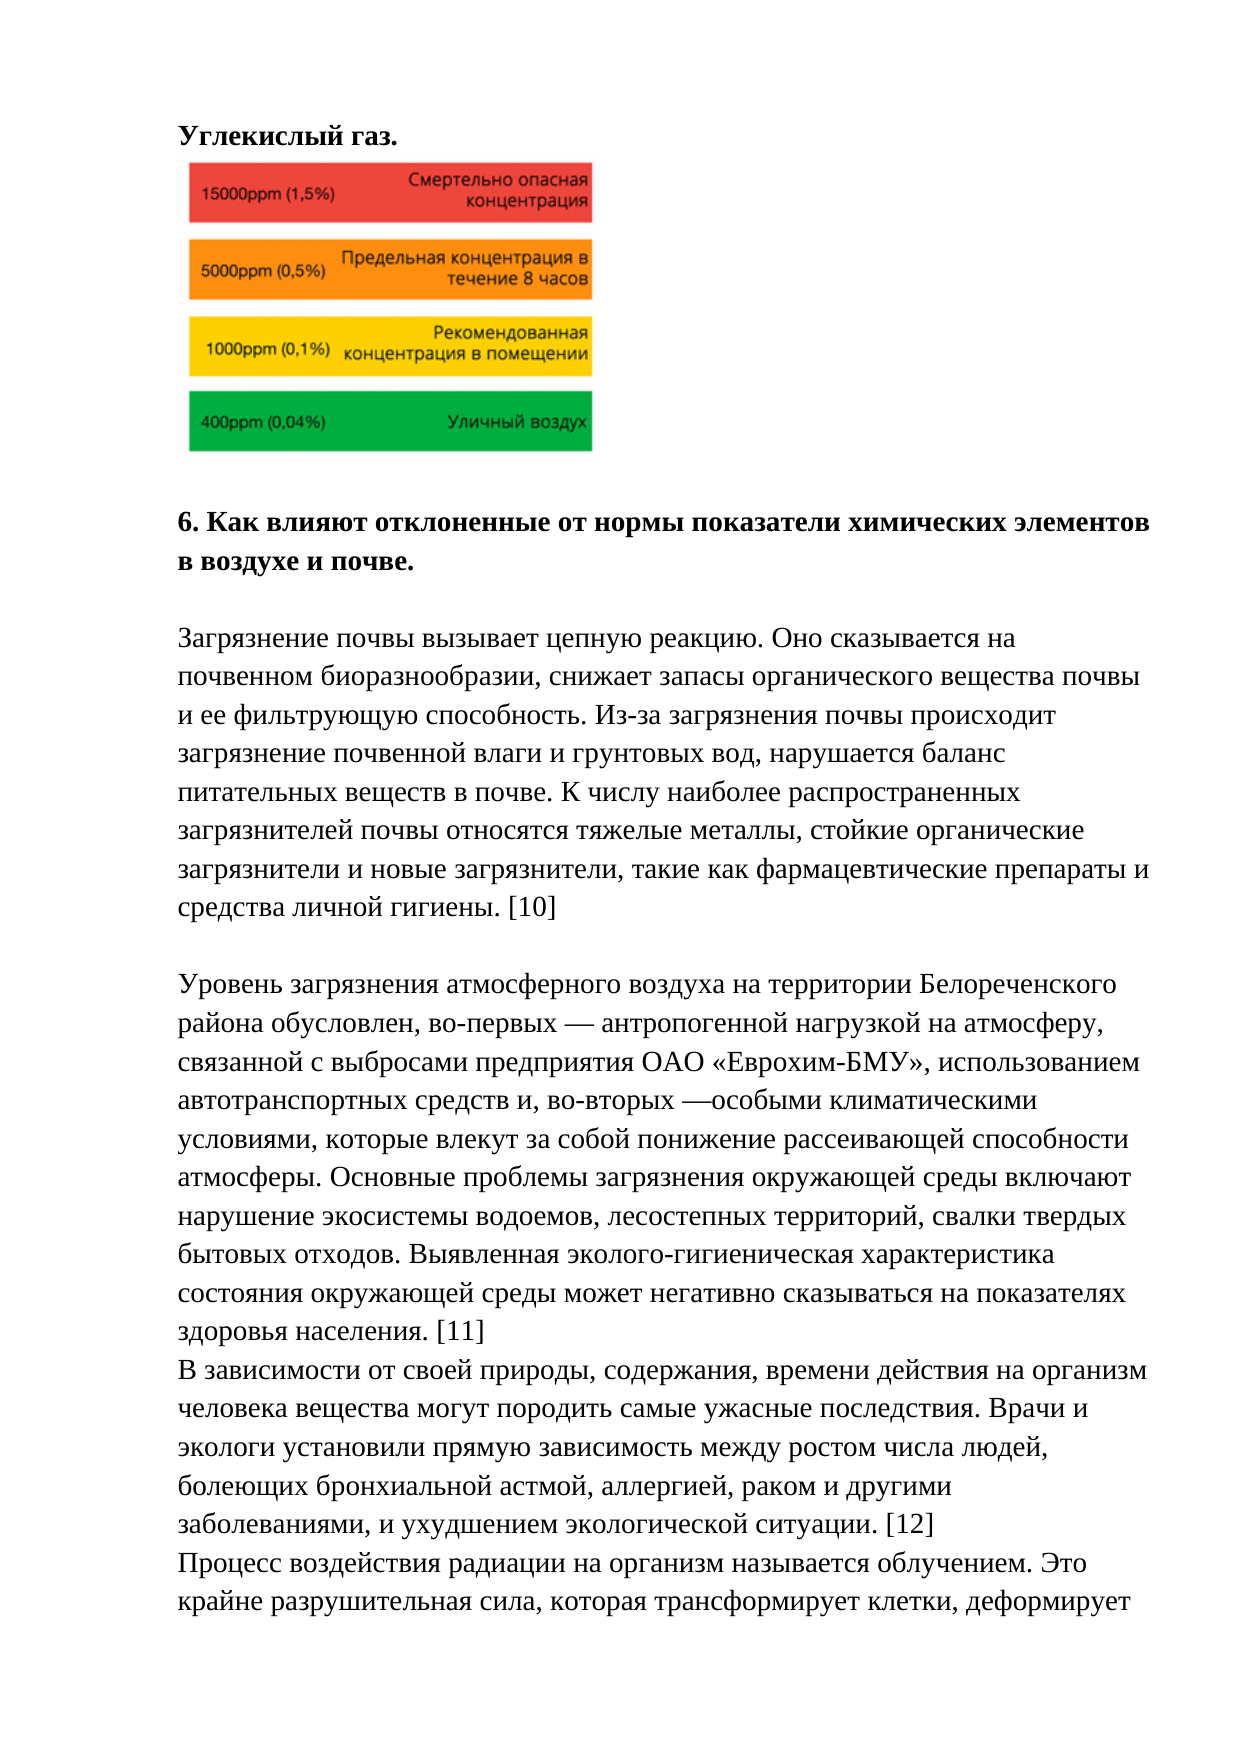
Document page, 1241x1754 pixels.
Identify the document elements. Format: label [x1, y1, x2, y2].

text [177, 118, 1152, 1617]
picture [177, 155, 602, 461]
